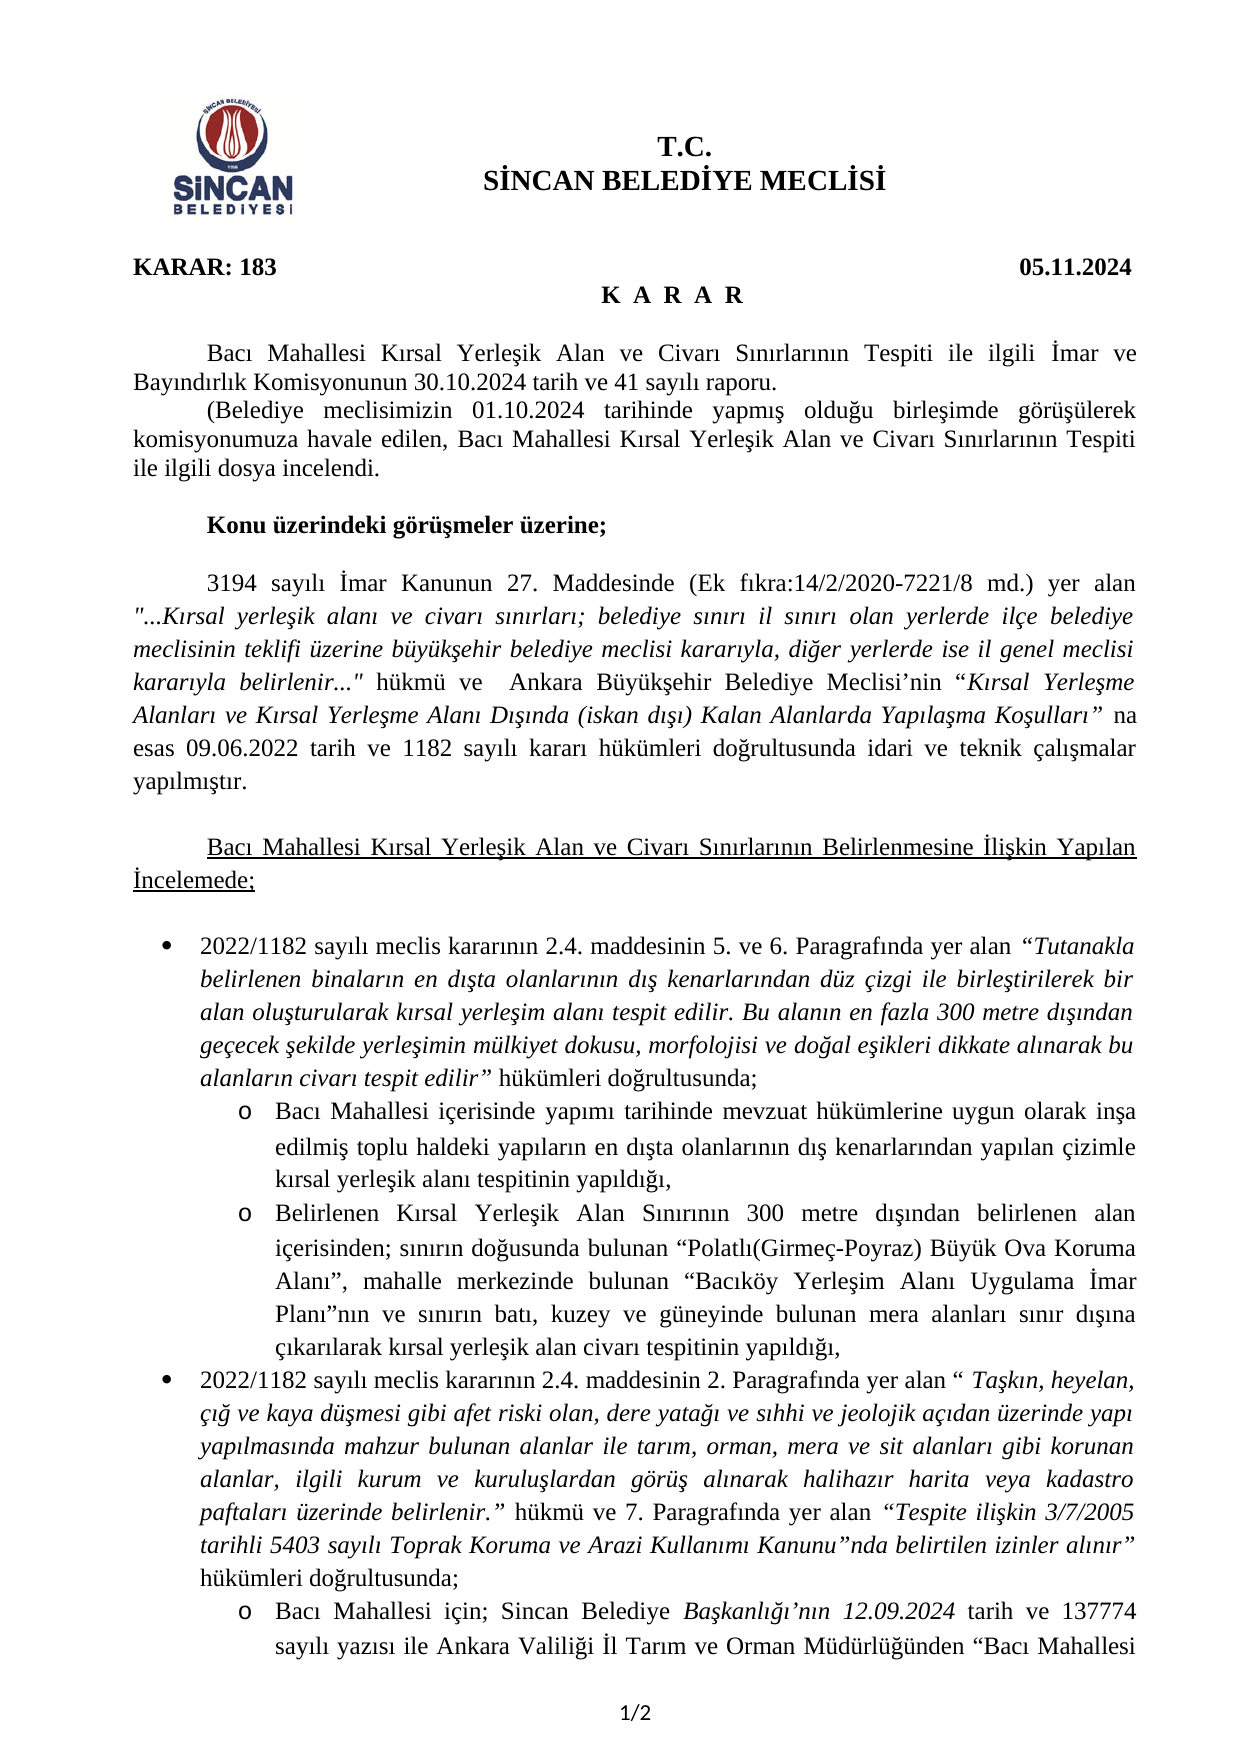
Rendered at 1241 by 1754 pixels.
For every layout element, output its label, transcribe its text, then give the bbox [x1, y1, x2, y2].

list 2022/1182 sayılı meclis kararının 2.4. maddesinin 5. ve 6. Paragrafında yer alan “Tutanakla belirlenen binaların en dışta olanlarının dış kenarlarından düz çizgi ile birleştirilerek bir alan oluşturularak kırsal yerleşim alanı tespit edilir. Bu alanın en fazla 300 metre dışından geçecek şekilde yerleşimin mülkiyet dokusu, morfolojisi ve doğal eşikleri dikkate alınarak bu alanların civarı tespit edilir” hükümleri doğrultusunda; [162, 931, 1137, 1092]
text Konu üzerindeki görüşmeler üzerine; [133, 511, 1137, 539]
list 2022/1182 sayılı meclis kararının 2.4. maddesinin 2. Paragrafında yer alan “ Taşkın, heyelan, çığ ve kaya düşmesi gibi afet riski olan, dere yatağı ve sıhhi ve jeolojik açıdan üzerinde yapı yapılmasında mahzur bulunan alanlar ile tarım, orman, mera ve sit alanları gibi korunan alanlar, ilgili kurum ve kuruluşlardan görüş alınarak halihazır harita veya kadastro paftaları üzerinde belirlenir.” hükmü ve 7. Paragrafında yer alan “Tespite ilişkin 3/7/2005 tarihli 5403 sayılı Toprak Koruma ve Arazi Kullanımı Kanunu”nda belirtilen izinler alınır” hükümleri doğrultusunda; [162, 1365, 1137, 1592]
list Belirlenen Kırsal Yerleşik Alan Sınırının 300 metre dışından belirlenen alan içerisinden; sınırın doğusunda bulunan “Polatlı(Girmeç-Poyraz) Büyük Ova Koruma Alanı”, mahalle merkezinde bulunan “Bacıköy Yerleşim Alanı Uygulama İmar Planı”nın ve sınırın batı, kuzey ve güneyinde bulunan mera alanları sınır dışına çıkarılarak kırsal yerleşik alan civarı tespitinin yapıldığı, [237, 1198, 1137, 1361]
list Bacı Mahallesi içerisinde yapımı tarihinde mevzuat hükümlerine uygun olarak inşa edilmiş toplu haldeki yapıların en dışta olanlarının dış kenarlarından yapılan çizimle kırsal yerleşik alanı tespitinin yapıldığı, [237, 1096, 1137, 1193]
text K A R A R [133, 281, 1137, 309]
text Bacı Mahallesi Kırsal Yerleşik Alan ve Civarı Sınırlarının Belirlenmesine İlişkin Yapılan İncelemede; [133, 832, 1137, 894]
text Bacı Mahallesi Kırsal Yerleşik Alan ve Civarı Sınırlarının Tespiti ile ilgili İmar ve Bayındırlık Komisyonunun 30.10.2024 tarih ve 41 sayılı raporu. [133, 338, 1137, 396]
picture [164, 87, 302, 224]
text 3194 sayılı İmar Kanunun 27. Maddesinde (Ek fıkra:14/2/2020-7221/8 md.) yer alan "...Kırsal yerleşik alanı ve civarı sınırları; belediye sınırı il sınırı olan yerlerde ilçe belediye meclisinin teklifi üzerine büyükşehir belediye meclisi kararıyla, diğer yerlerde ise il genel meclisi kararıyla belirlenir..." hükmü ve Ankara Büyükşehir Belediye Meclisi’nin “Kırsal Yerleşme Alanları ve Kırsal Yerleşme Alanı Dışında (iskan dışı) Kalan Alanlarda Yapılaşma Koşulları” na esas 09.06.2022 tarih ve 1182 sayılı kararı hükümleri doğrultusunda idari ve teknik çalışmalar yapılmıştır. [133, 568, 1137, 795]
text (Belediye meclisimizin 01.10.2024 tarihinde yapmış olduğu birleşimde görüşülerek komisyonumuza havale edilen, Bacı Mahallesi Kırsal Yerleşik Alan ve Civarı Sınırlarının Tespiti ile ilgili dosya incelendi. [133, 396, 1137, 482]
